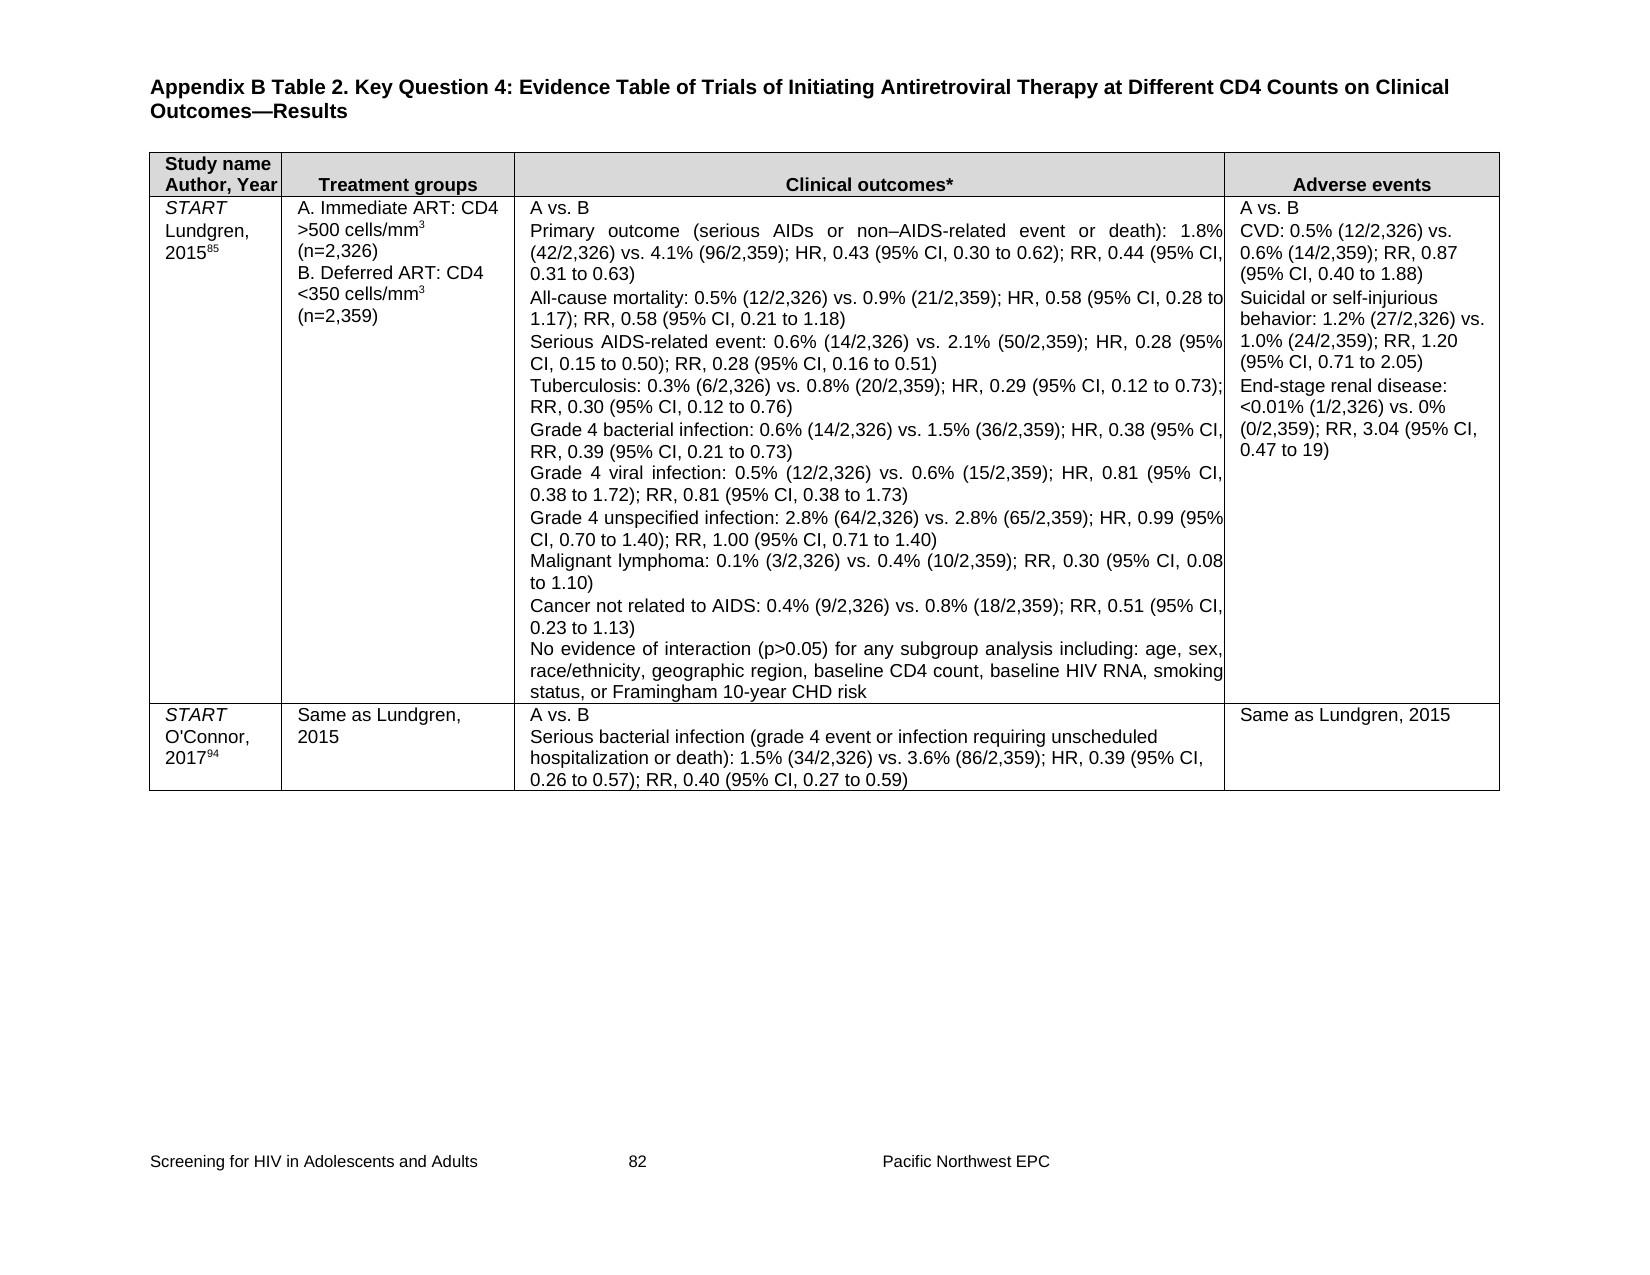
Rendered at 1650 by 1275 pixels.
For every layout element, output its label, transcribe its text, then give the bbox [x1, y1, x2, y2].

table_cell A vs. B Primary outcome (serious AIDs or non–AIDS-related event or death): 1.8% (42/2,326) vs. 4.1% (96/2,359); HR, 0.43 (95% CI, 0.30 to 0.62); RR, 0.44 (95% CI, 0.31 to 0.63) All-cause mortality: 0.5% (12/2,326) vs. 0.9% (21/2,359); HR, 0.58 (95% CI, 0.28 to 1.17); RR, 0.58 (95% CI, 0.21 to 1.18) Serious AIDS-related event: 0.6% (14/2,326) vs. 2.1% (50/2,359); HR, 0.28 (95% CI, 0.15 to 0.50); RR, 0.28 (95% CI, 0.16 to 0.51) Tuberculosis: 0.3% (6/2,326) vs. 0.8% (20/2,359); HR, 0.29 (95% CI, 0.12 to 0.73); RR, 0.30 (95% CI, 0.12 to 0.76) Grade 4 bacterial infection: 0.6% (14/2,326) vs. 1.5% (36/2,359); HR, 0.38 (95% CI, RR, 0.39 (95% CI, 0.21 to 0.73) Grade 4 viral infection: 0.5% (12/2,326) vs. 0.6% (15/2,359); HR, 0.81 (95% CI, 0.38 to 1.72); RR, 0.81 (95% CI, 0.38 to 1.73) Grade 4 unspecified infection: 2.8% (64/2,326) vs. 2.8% (65/2,359); HR, 0.99 (95% CI, 0.70 to 1.40); RR, 1.00 (95% CI, 0.71 to 1.40) Malignant lymphoma: 0.1% (3/2,326) vs. 0.4% (10/2,359); RR, 0.30 (95% CI, 0.08 to 1.10) Cancer not related to AIDS: 0.4% (9/2,326) vs. 0.8% (18/2,359); RR, 0.51 (95% CI, 0.23 to 1.13) No evidence of interaction (p>0.05) for any subgroup analysis including: age, sex, race/ethnicity, geographic region, baseline CD4 count, baseline HIV RNA, smoking status, or Framingham 10-year CHD risk [515, 197, 1224, 703]
table_cell Same as Lundgren, 2015 [1225, 704, 1499, 790]
table_header Treatment groups [282, 153, 514, 196]
table_cell START Lundgren, 201585 [150, 197, 281, 703]
table_header Study name Author, Year [150, 153, 281, 196]
table_header Clinical outcomes* [515, 153, 1224, 196]
table_cell START O'Connor, 201794 [150, 704, 281, 790]
table_cell A vs. B Serious bacterial infection (grade 4 event or infection requiring unscheduled hospitalization or death): 1.5% (34/2,326) vs. 3.6% (86/2,359); HR, 0.39 (95% CI, 0.26 to 0.57); RR, 0.40 (95% CI, 0.27 to 0.59) [515, 704, 1224, 790]
table_cell A vs. B CVD: 0.5% (12/2,326) vs. 0.6% (14/2,359); RR, 0.87 (95% CI, 0.40 to 1.88) Suicidal or self-injurious behavior: 1.2% (27/2,326) vs. 1.0% (24/2,359); RR, 1.20 (95% CI, 0.71 to 2.05) End-stage renal disease: <0.01% (1/2,326) vs. 0% (0/2,359); RR, 3.04 (95% CI, 0.47 to 19) [1225, 197, 1499, 703]
table_cell Same as Lundgren, 2015 [282, 704, 514, 790]
table_cell A. Immediate ART: CD4 >500 cells/mm3 (n=2,326) B. Deferred ART: CD4 <350 cells/mm3 (n=2,359) [282, 197, 514, 703]
table_header Adverse events [1225, 153, 1499, 196]
